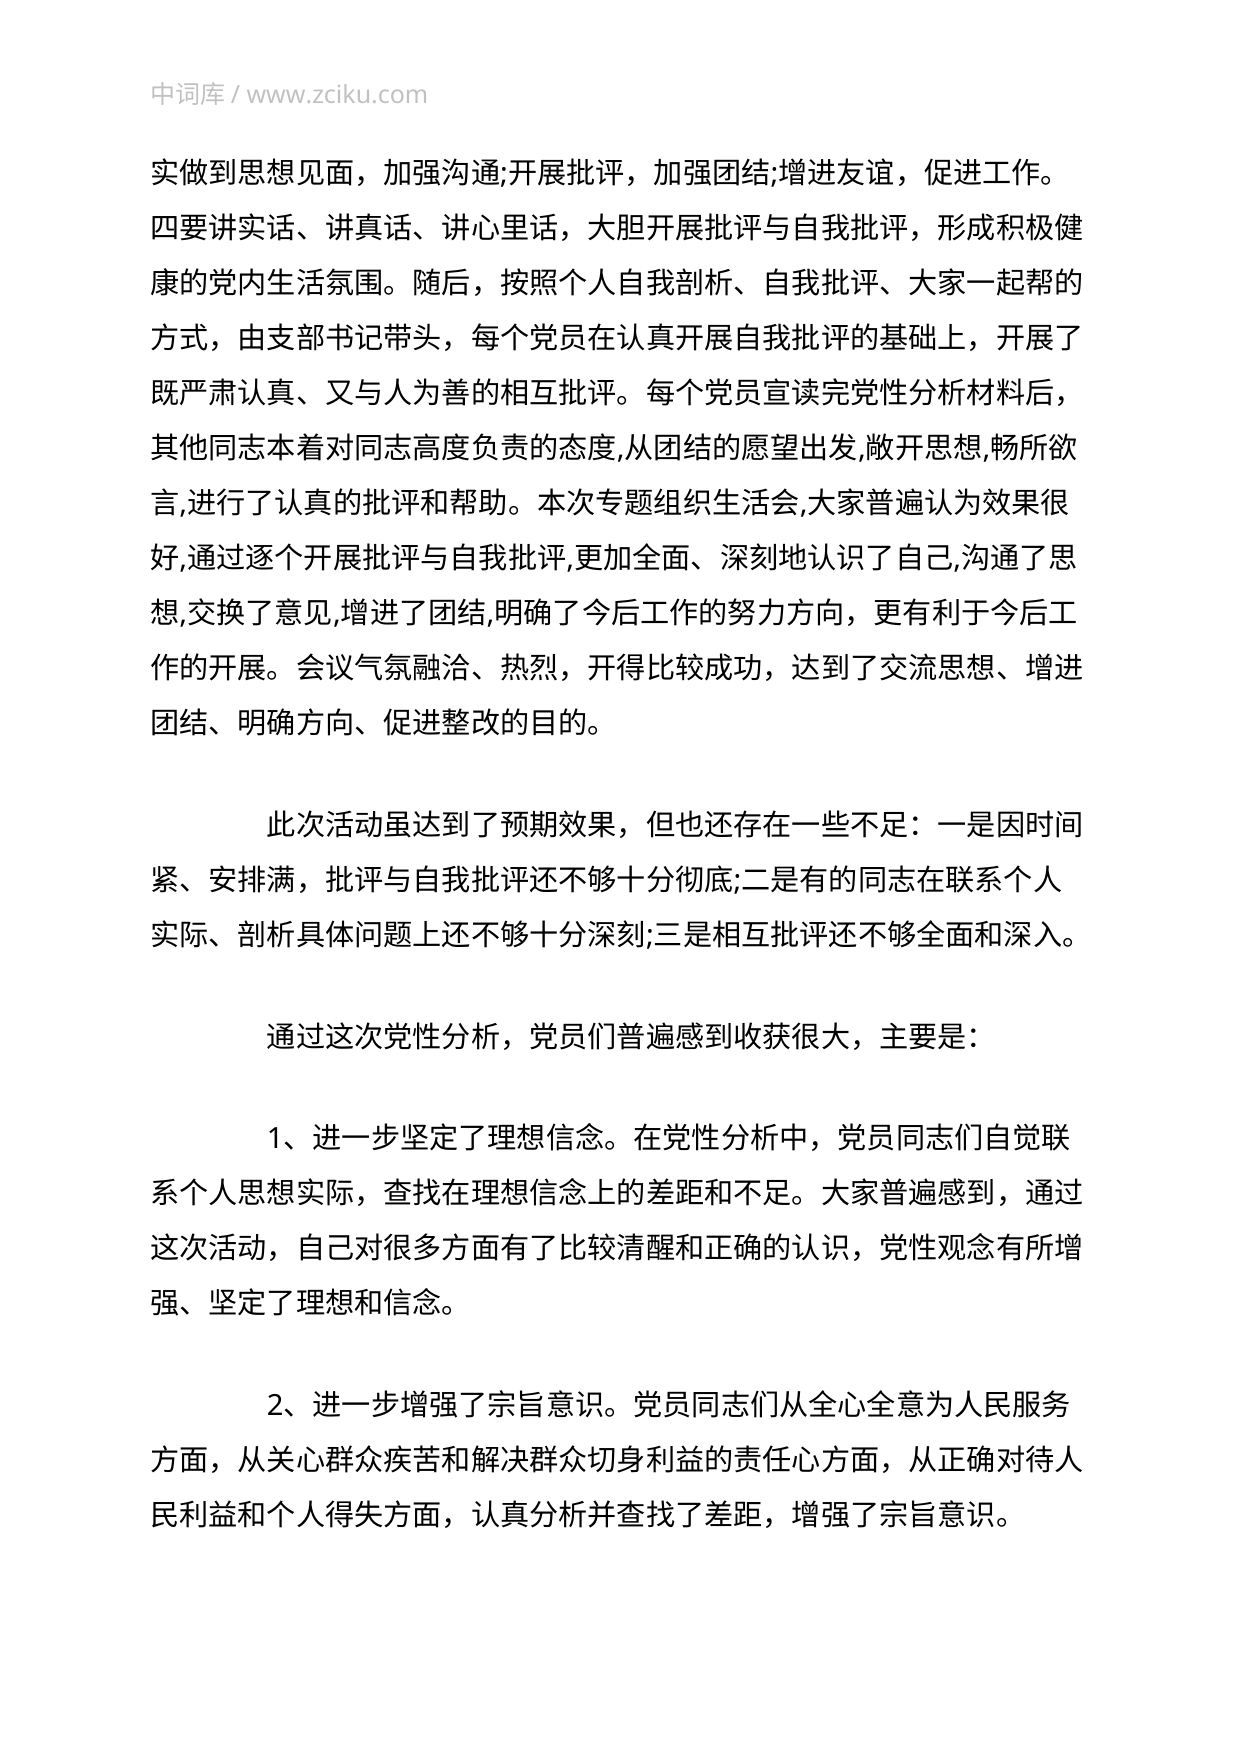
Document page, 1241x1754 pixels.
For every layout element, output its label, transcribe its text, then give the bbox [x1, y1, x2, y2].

text 1、进一步坚定了理想信念。在党性分析中，党员同志们自觉联系个人思想实际，查找在理想信念上的差距和不足。大家普遍感到，通过这次活动，自己对很多方面有了比较清醒和正确的认识，党性观念有所增强、坚定了理想和信念。 [150, 1115, 1090, 1322]
text 此次活动虽达到了预期效果，但也还存在一些不足：一是因时间紧、安排满，批评与自我批评还不够十分彻底;二是有的同志在联系个人实际、剖析具体问题上还不够十分深刻;三是相互批评还不够全面和深入。 [150, 801, 1090, 953]
text 通过这次党性分析，党员们普遍感到收获很大，主要是： [150, 1013, 1090, 1055]
text 2、进一步增强了宗旨意识。党员同志们从全心全意为人民服务方面，从关心群众疾苦和解决群众切身利益的责任心方面，从正确对待人民利益和个人得失方面，认真分析并查找了差距，增强了宗旨意识。 [150, 1381, 1090, 1534]
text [150, 150, 1090, 742]
